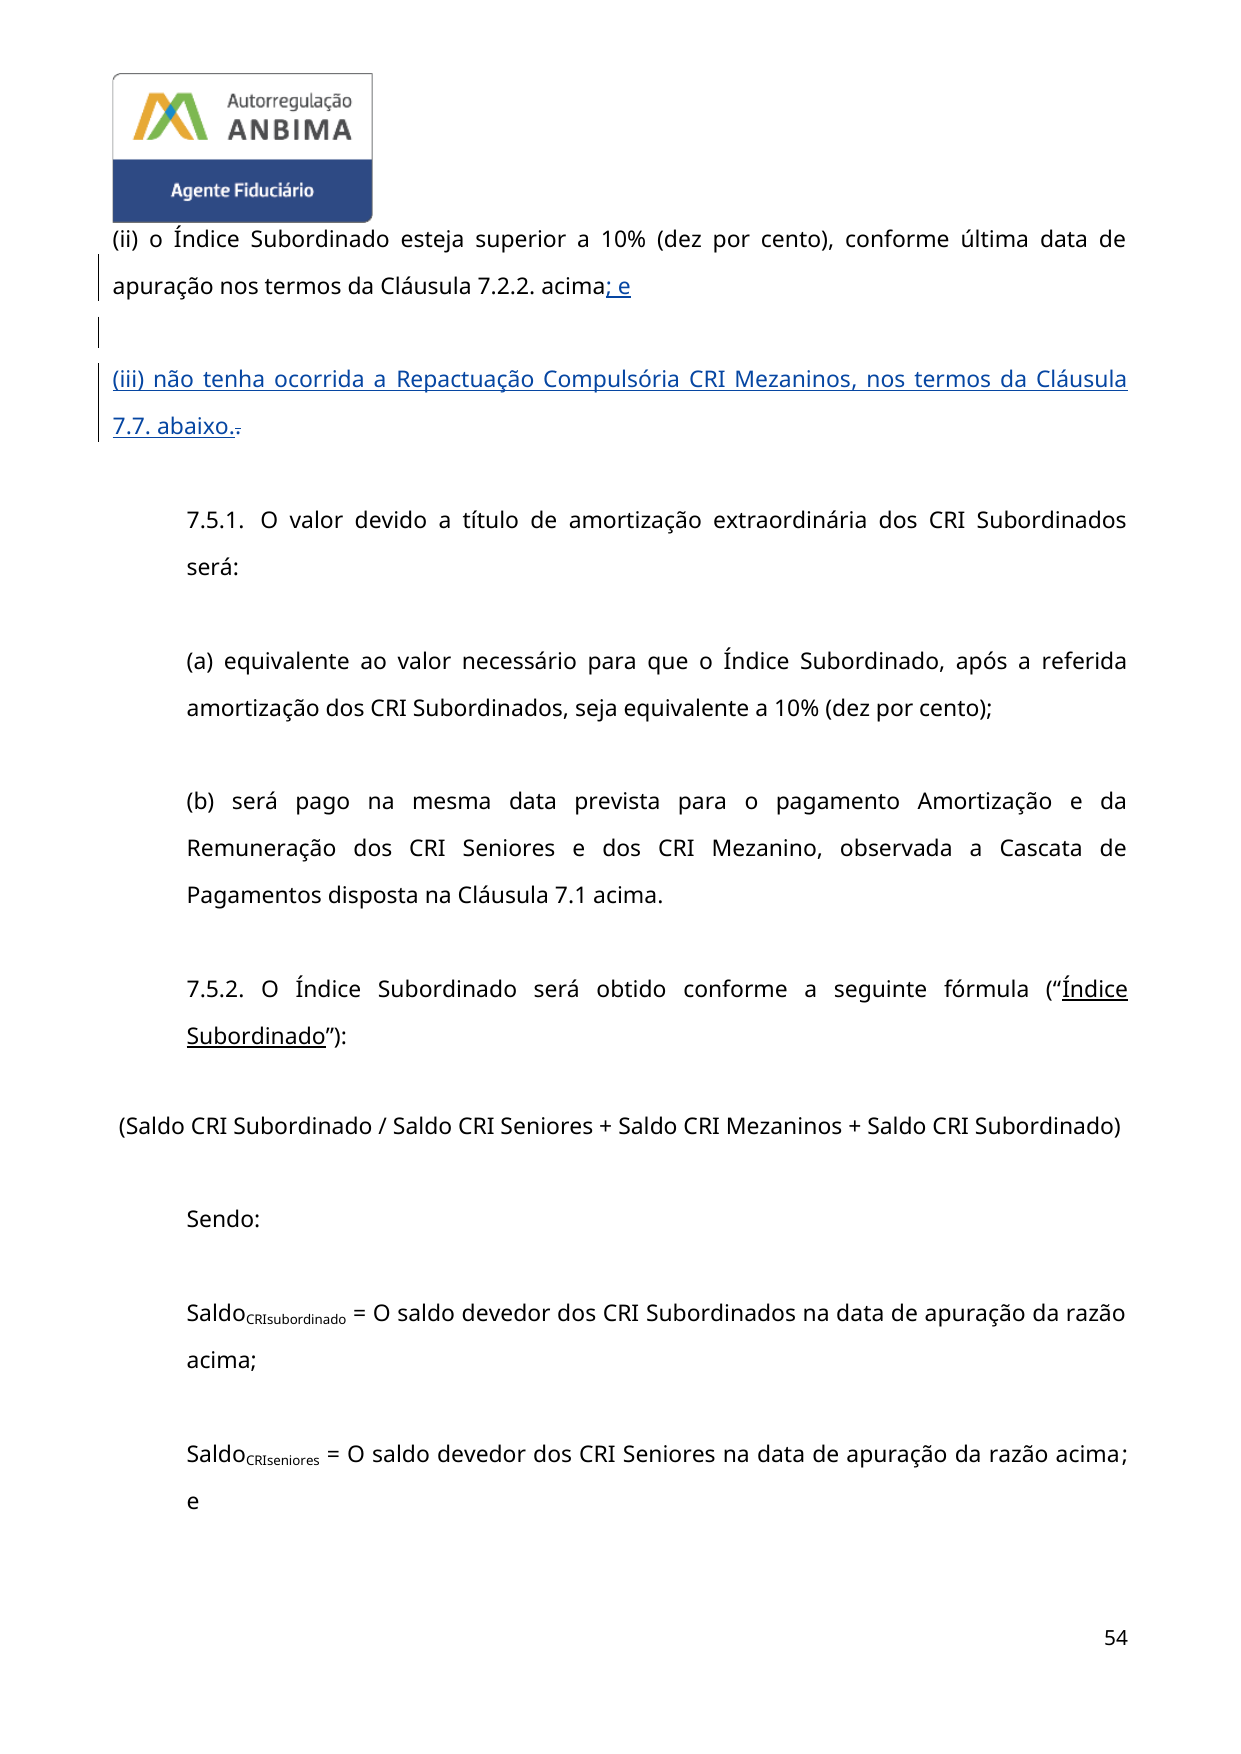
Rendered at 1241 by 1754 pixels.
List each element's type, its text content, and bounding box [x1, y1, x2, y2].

text (b) será pago na mesma data prevista para o pagamento Amortização e da Remuneração dos CRI Seniores e dos CRI Mezanino, observada a Cascata de Pagamentos disposta na Cláusula 7.1 acima. [186, 785, 1128, 910]
picture [112, 73, 373, 223]
text (Saldo CRI Subordinado / Saldo CRI Seniores + Saldo CRI Mezaninos + Saldo CRI Subordinado) [112, 1110, 1128, 1141]
text (a) equivalente ao valor necessário para que o Índice Subordinado, após a referida amortização dos CRI Subordinados, seja equivalente a 10% (dez por cento); [186, 645, 1128, 723]
text Sendo: [186, 1203, 1128, 1235]
text SaldoCRIsubordinado = O saldo devedor dos CRI Subordinados na data de apuração da razão acima; [186, 1297, 1128, 1375]
text 7.5.2. O Índice Subordinado será obtido conforme a seguinte fórmula (“Índice Subordinado”): [186, 973, 1128, 1051]
text SaldoCRIseniores = O saldo devedor dos CRI Seniores na data de apuração da razão acima; e [186, 1438, 1128, 1516]
text 7.5.1. O valor devido a título de amortização extraordinária dos CRI Subordinados será: [186, 504, 1128, 582]
text (ii) o Índice Subordinado esteja superior a 10% (dez por cento), conforme última data de apuração nos termos da Cláusula 7.2.2. acima [112, 223, 1128, 301]
